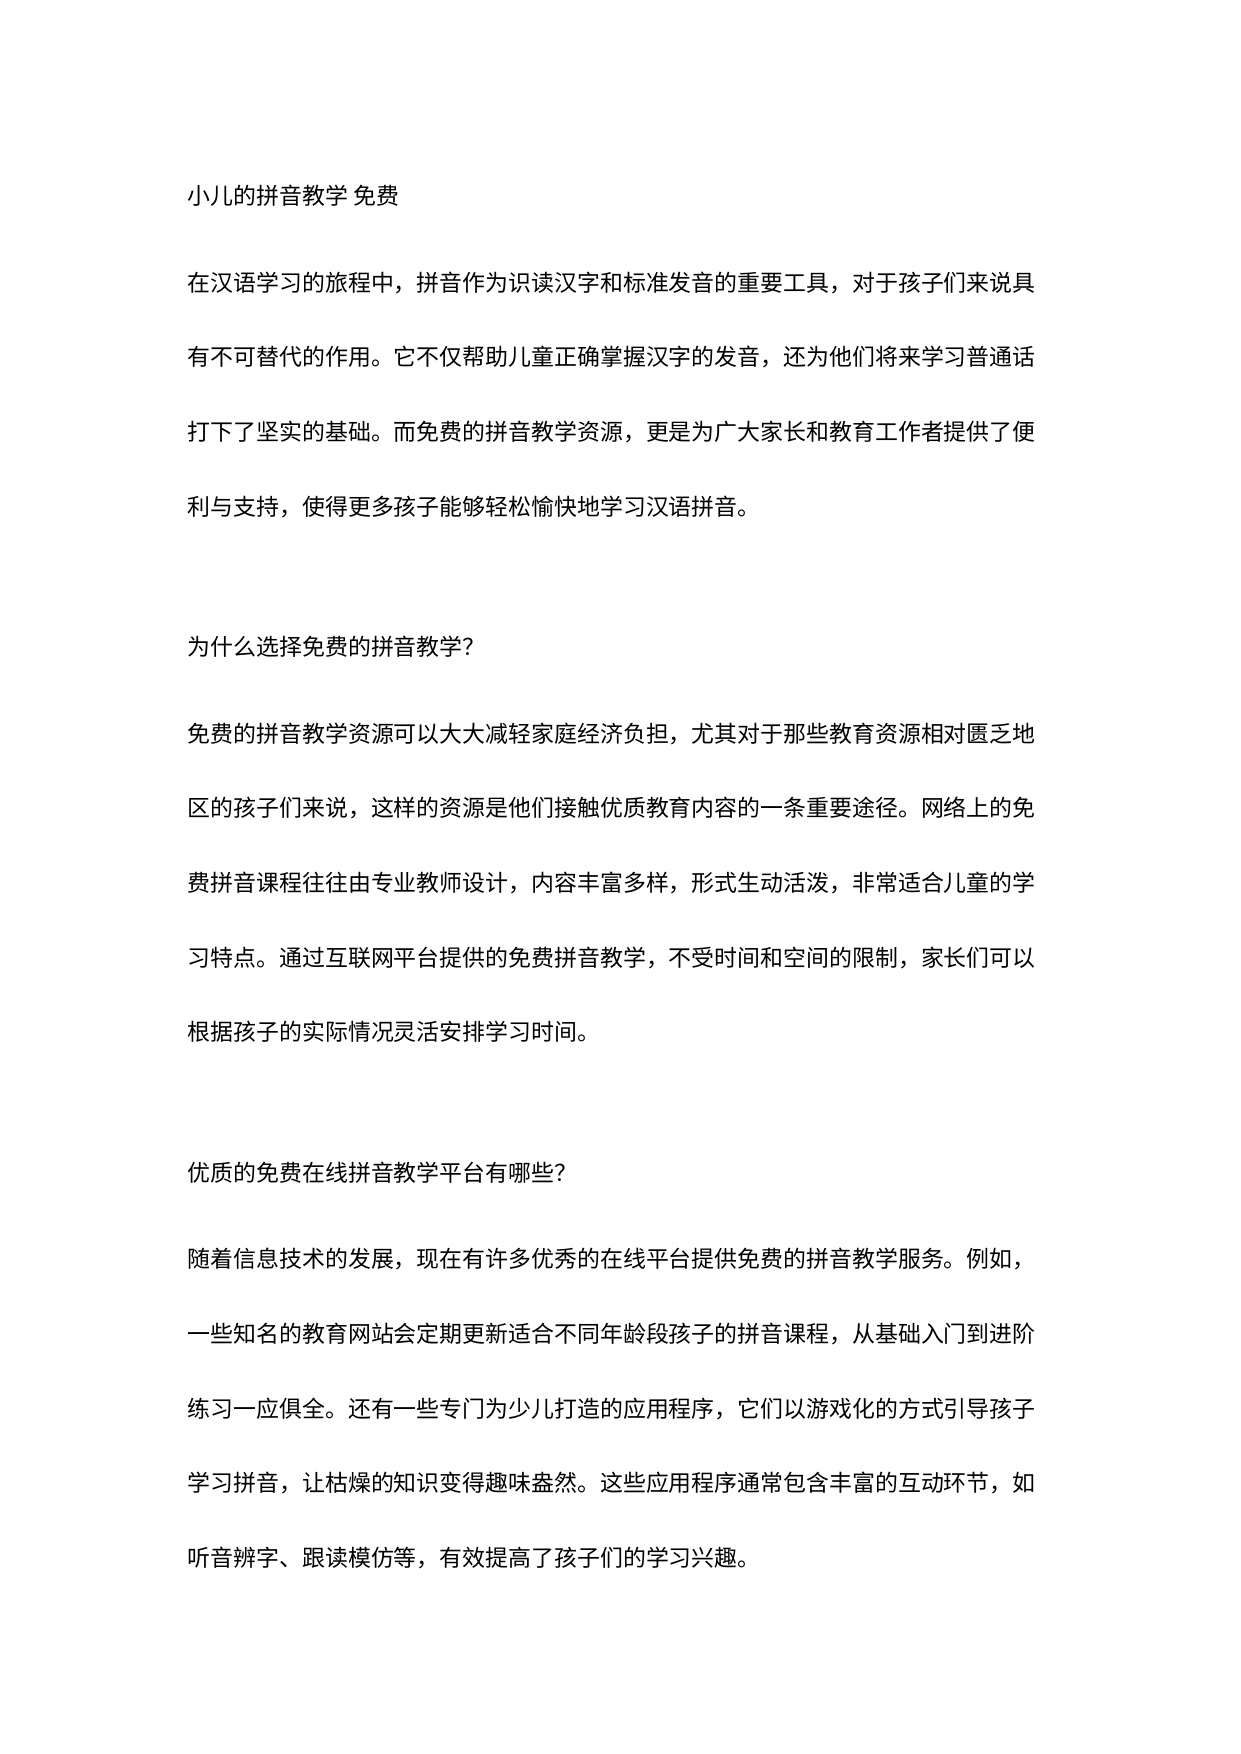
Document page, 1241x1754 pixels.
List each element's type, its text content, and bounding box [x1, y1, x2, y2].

text 小儿的拼音教学 免费 [187, 162, 1053, 227]
text 为什么选择免费的拼音教学？ [187, 613, 1053, 678]
text 优质的免费在线拼音教学平台有哪些？ [187, 1139, 1053, 1204]
text 在汉语学习的旅程中，拼音作为识读汉字和标准发音的重要工具，对于孩子们来说具有不可替代的作用。它不仅帮助儿童正确掌握汉字的发音，还为他们将来学习普通话打下了坚实的基础。而免费的拼音教学资源，更是为广大家长和教育工作者提供了便利与支持，使得更多孩子能够轻松愉快地学习汉语拼音。 [187, 248, 1053, 538]
text 随着信息技术的发展，现在有许多优秀的在线平台提供免费的拼音教学服务。例如，一些知名的教育网站会定期更新适合不同年龄段孩子的拼音课程，从基础入门到进阶练习一应俱全。还有一些专门为少儿打造的应用程序，它们以游戏化的方式引导孩子学习拼音，让枯燥的知识变得趣味盎然。这些应用程序通常包含丰富的互动环节，如听音辨字、跟读模仿等，有效提高了孩子们的学习兴趣。 [187, 1225, 1053, 1589]
text 免费的拼音教学资源可以大大减轻家庭经济负担，尤其对于那些教育资源相对匮乏地区的孩子们来说，这样的资源是他们接触优质教育内容的一条重要途径。网络上的免费拼音课程往往由专业教师设计，内容丰富多样，形式生动活泼，非常适合儿童的学习特点。通过互联网平台提供的免费拼音教学，不受时间和空间的限制，家长们可以根据孩子的实际情况灵活安排学习时间。 [187, 699, 1053, 1063]
